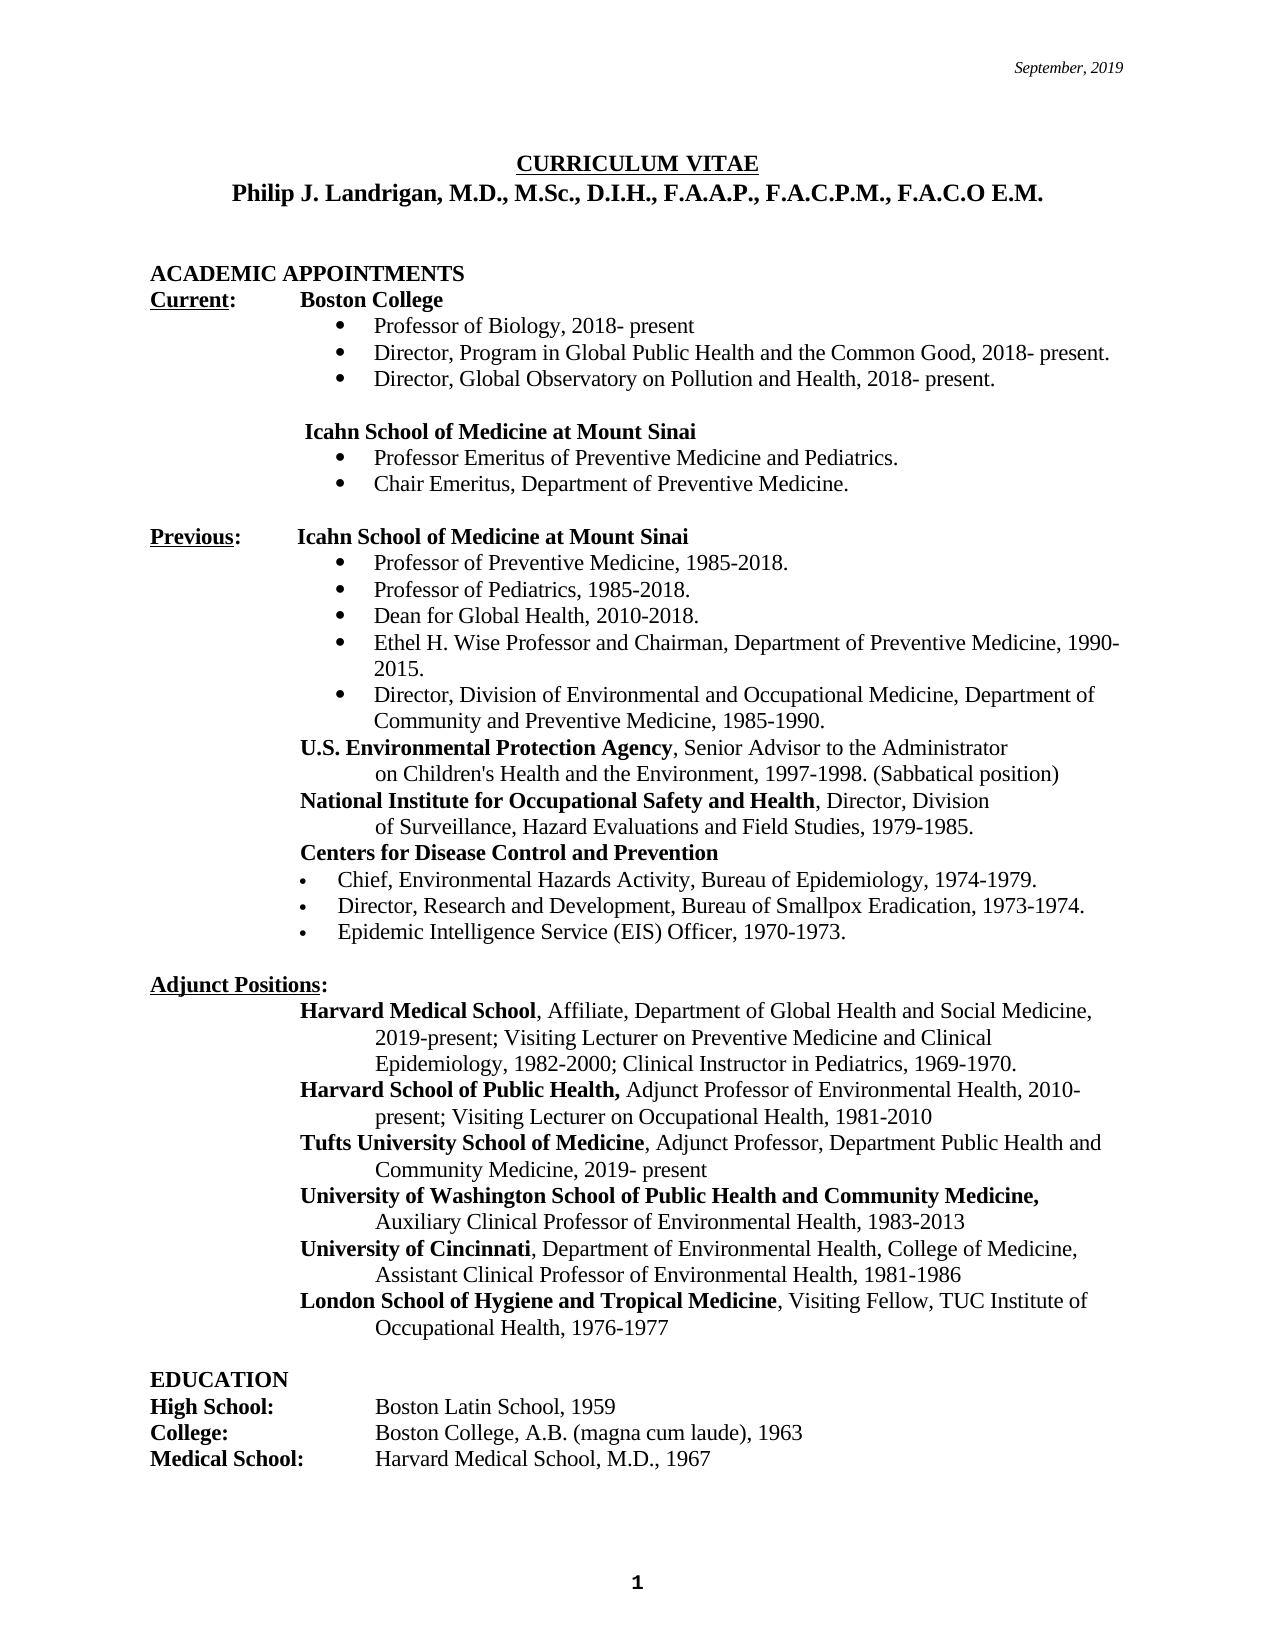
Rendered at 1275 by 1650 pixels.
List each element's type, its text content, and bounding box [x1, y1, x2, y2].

list Professor Emeritus of Preventive Medicine and Pediatrics. [336, 444, 1125, 470]
list Epidemic Intelligence Service (EIS) Officer, 1970-1973. [300, 918, 1125, 945]
text National Institute for Occupational Safety and Health, Director, Division [150, 787, 1125, 813]
text U.S. Environmental Protection Agency, Senior Advisor to the Administrator [150, 734, 1125, 760]
list Director, Research and Development, Bureau of Smallpox Eradication, 1973-1974. [300, 892, 1125, 918]
list Chief, Environmental Hazards Activity, Bureau of Epidemiology, 1974-1979. [300, 866, 1125, 892]
text Philip J. Landrigan, M.D., M.Sc., D.I.H., F.A.A.P., F.A.C.P.M., F.A.C.O E.M. [150, 178, 1125, 207]
list Director, Division of Environmental and Occupational Medicine, Department of Community and Preventive Medicine, 1985-1990. [336, 681, 1125, 734]
list Director, Global Observatory on Pollution and Health, 2018- present. [336, 365, 1125, 391]
list Professor of Biology, 2018- present [336, 312, 1125, 339]
text High School: Boston Latin School, 1959 [150, 1393, 1125, 1419]
text Centers for Disease Control and Prevention [150, 839, 1125, 866]
subtitle September, 2019 [150, 58, 1125, 77]
text on Children's Health and the Environment, 1997-1998. (Sabbatical position) [150, 760, 1125, 787]
list Professor of Preventive Medicine, 1985-2018. [336, 549, 1125, 576]
text EDUCATION [150, 1366, 1125, 1393]
text University of Cincinnati, Department of Environmental Health, College of Medicine, Assistant Clinical Professor of Environmental Health, 1981-1986 [300, 1235, 1125, 1287]
text Tufts University School of Medicine, Adjunct Professor, Department Public Health and Community Medicine, 2019- present [300, 1129, 1125, 1182]
list Dean for Global Health, 2010-2018. [336, 602, 1125, 628]
list Director, Program in Global Public Health and the Common Good, 2018- present. [336, 339, 1125, 365]
text University of Washington School of Public Health and Community Medicine, Auxiliary Clinical Professor of Environmental Health, 1983-2013 [300, 1182, 1125, 1235]
text College: Boston College, A.B. (magna cum laude), 1963 [150, 1419, 1125, 1446]
text Medical School: Harvard Medical School, M.D., 1967 [150, 1446, 1125, 1472]
list Ethel H. Wise Professor and Chairman, Department of Preventive Medicine, 1990-2015. [336, 628, 1125, 681]
text Current: Boston College [150, 286, 1125, 312]
text Harvard Medical School, Affiliate, Department of Global Health and Social Medicine, 2019-present; Visiting Lecturer on Preventive Medicine and Clinical Epidemiology, 1982-2000; Clinical Instructor in Pediatrics, 1969-1970. [300, 997, 1125, 1077]
text of Surveillance, Hazard Evaluations and Field Studies, 1979-1985. [150, 813, 1125, 839]
text Adjunct Positions: [150, 971, 1125, 997]
list Chair Emeritus, Department of Preventive Medicine. [336, 470, 1125, 497]
subtitle curriculum vitae [150, 144, 1125, 178]
list Professor of Pediatrics, 1985-2018. [336, 576, 1125, 602]
text London School of Hygiene and Tropical Medicine, Visiting Fellow, TUC Institute of Occupational Health, 1976-1977 [300, 1287, 1125, 1340]
text Harvard School of Public Health, Adjunct Professor of Environmental Health, 2010-present; Visiting Lecturer on Occupational Health, 1981-2010 [300, 1077, 1125, 1129]
text Icahn School of Medicine at Mount Sinai [150, 418, 1125, 444]
subtitle ACADEMIC APPOINTMENTS [150, 259, 1125, 286]
text Previous: Icahn School of Medicine at Mount Sinai [150, 523, 1125, 549]
